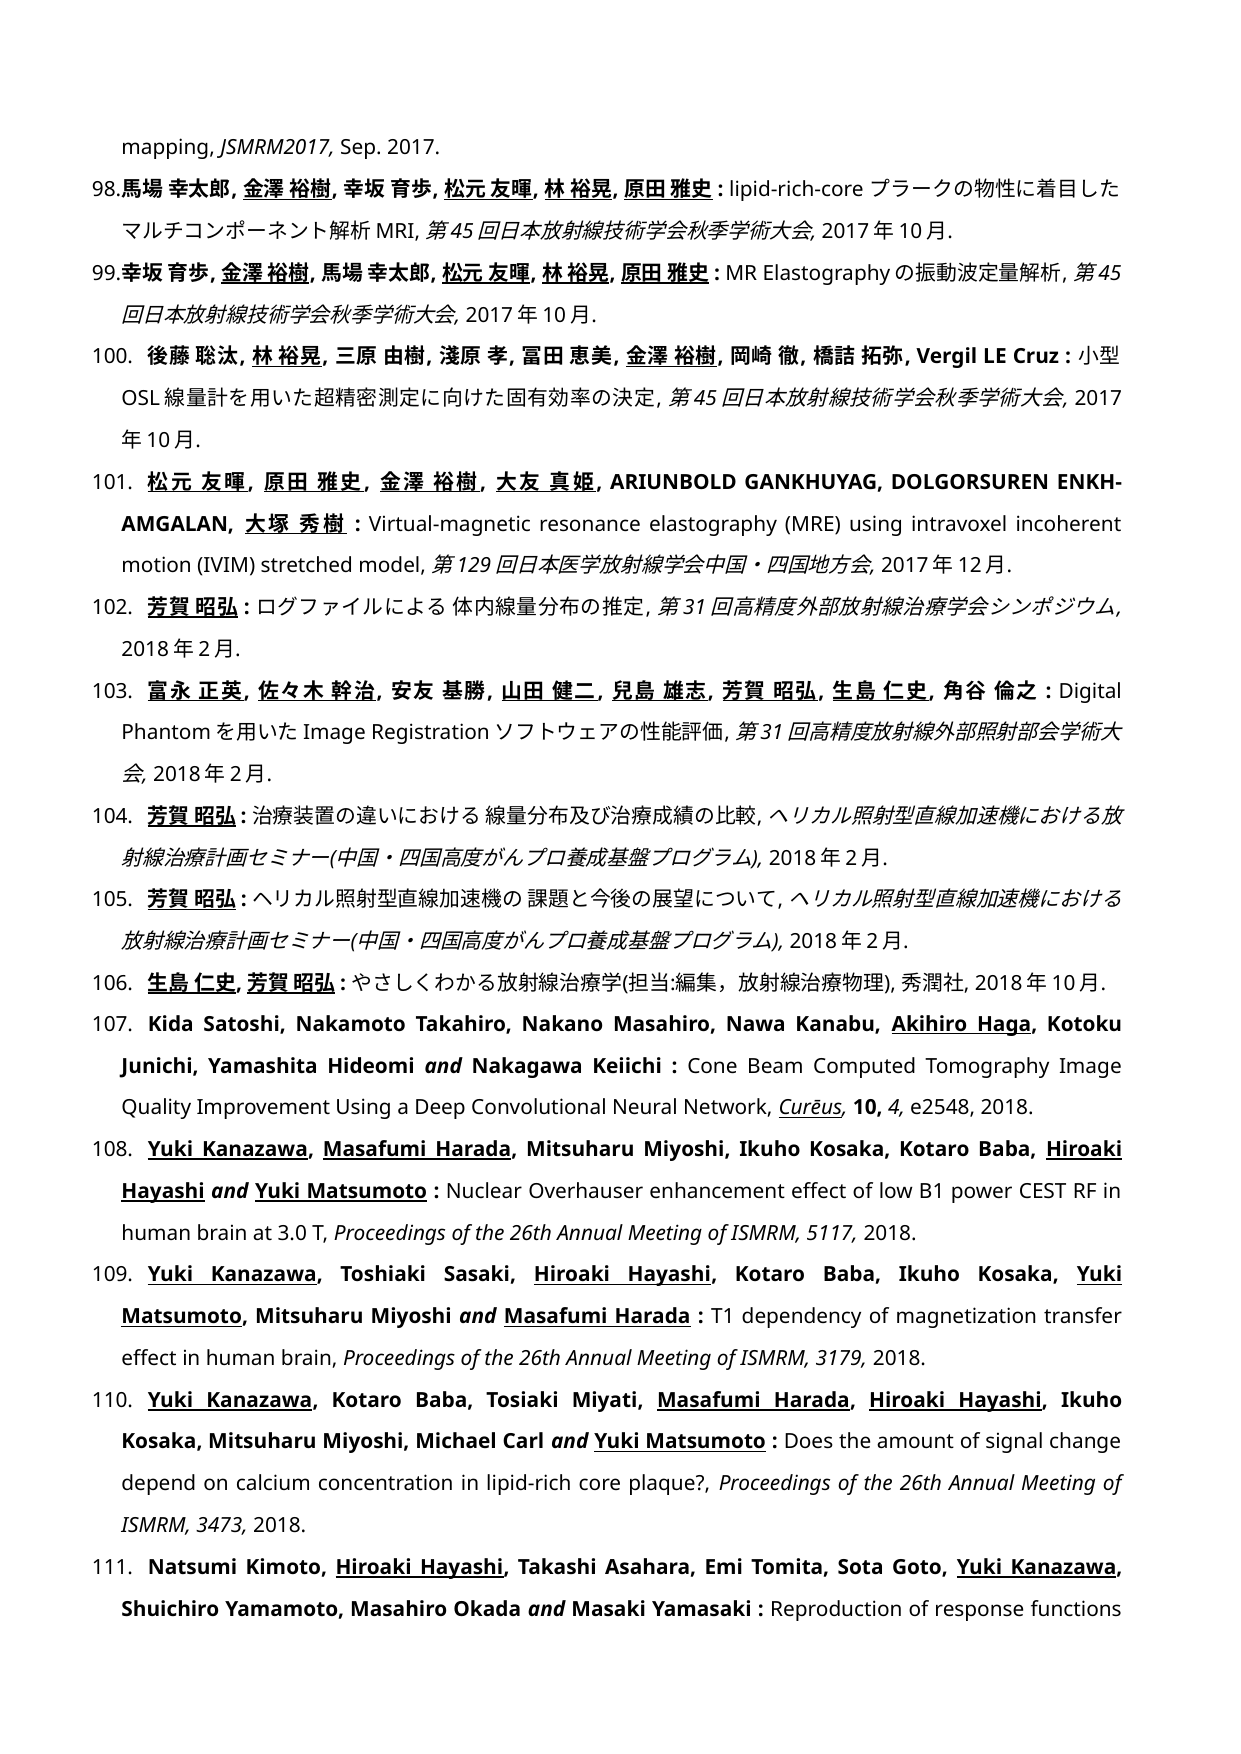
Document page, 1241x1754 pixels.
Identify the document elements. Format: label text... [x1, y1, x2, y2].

list 芳賀 昭弘 : ヘリカル照射型直線加速機の 課題と今後の展望について, ヘリカル照射型直線加速機における放射線治療計画セミナー(中国・四国高度がんプロ養成基盤プログラム), 2018年2月. [92, 877, 1122, 961]
list 幸坂 育歩, 金澤 裕樹, 馬場 幸太郎, 松元 友暉, 林 裕晃, 原田 雅史 : MR Elastographyの振動波定量解析, 第45回日本放射線技術学会秋季学術大会, 2017年10月. [92, 250, 1122, 334]
list Yuki Kanazawa, Toshiaki Sasaki, Hiroaki Hayashi, Kotaro Baba, Ikuho Kosaka, Yuki Matsumoto, Mitsuharu Miyoshi and Masafumi Harada : T1 dependency of magnetization transfer effect in human brain, Proceedings of the 26th Annual Meeting of ISMRM, 3179, 2018. [92, 1253, 1122, 1378]
list 芳賀 昭弘 : 治療装置の違いにおける 線量分布及び治療成績の比較, ヘリカル照射型直線加速機における放射線治療計画セミナー(中国・四国高度がんプロ養成基盤プログラム), 2018年2月. [92, 793, 1122, 877]
list 馬場 幸太郎, 金澤 裕樹, 幸坂 育歩, 松元 友暉, 林 裕晃, 原田 雅史 : lipid-rich-core プラークの物性に着目したマルチコンポーネント解析MRI, 第45回日本放射線技術学会秋季学術大会, 2017年10月. [92, 167, 1122, 250]
list Kida Satoshi, Nakamoto Takahiro, Nakano Masahiro, Nawa Kanabu, Akihiro Haga, Kotoku Junichi, Yamashita Hideomi and Nakagawa Keiichi : Cone Beam Computed Tomography Image Quality Improvement Using a Deep Convolutional Neural Network, Curēus, 10, 4, e2548, 2018. [92, 1002, 1122, 1128]
list 松元 友暉, 原田 雅史, 金澤 裕樹, 大友 真姫, ARIUNBOLD GANKHUYAG, DOLGORSUREN ENKH-AMGALAN, 大塚 秀樹 : Virtual-magnetic resonance elastography (MRE) using intravoxel incoherent motion (IVIM) stretched model, 第129回日本医学放射線学会中国・四国地方会, 2017年12月. [92, 459, 1122, 584]
list 富永 正英, 佐々木 幹治, 安友 基勝, 山田 健二, 兒島 雄志, 芳賀 昭弘, 生島 仁史, 角谷 倫之 : Digital Phantomを用いたImage Registrationソフトウェアの性能評価, 第31回高精度放射線外部照射部会学術大会, 2018年2月. [92, 668, 1122, 793]
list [92, 1545, 1122, 1629]
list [92, 125, 1122, 167]
list 後藤 聡汰, 林 裕晃, 三原 由樹, 淺原 孝, 冨田 恵美, 金澤 裕樹, 岡崎 徹, 橋詰 拓弥, Vergil LE Cruz : 小型OSL線量計を用いた超精密測定に向けた固有効率の決定, 第45回日本放射線技術学会秋季学術大会, 2017年10月. [92, 334, 1122, 459]
list 生島 仁史, 芳賀 昭弘 : やさしくわかる放射線治療学(担当:編集，放射線治療物理), 秀潤社, 2018年10月. [92, 961, 1122, 1002]
list Yuki Kanazawa, Masafumi Harada, Mitsuharu Miyoshi, Ikuho Kosaka, Kotaro Baba, Hiroaki Hayashi and Yuki Matsumoto : Nuclear Overhauser enhancement effect of low B1 power CEST RF in human brain at 3.0 T, Proceedings of the 26th Annual Meeting of ISMRM, 5117, 2018. [92, 1128, 1122, 1253]
list Yuki Kanazawa, Kotaro Baba, Tosiaki Miyati, Masafumi Harada, Hiroaki Hayashi, Ikuho Kosaka, Mitsuharu Miyoshi, Michael Carl and Yuki Matsumoto : Does the amount of signal change depend on calcium concentration in lipid-rich core plaque?, Proceedings of the 26th Annual Meeting of ISMRM, 3473, 2018. [92, 1378, 1122, 1545]
list 芳賀 昭弘 : ログファイルによる 体内線量分布の推定, 第31回高精度外部放射線治療学会シンポジウム, 2018年2月. [92, 584, 1122, 668]
